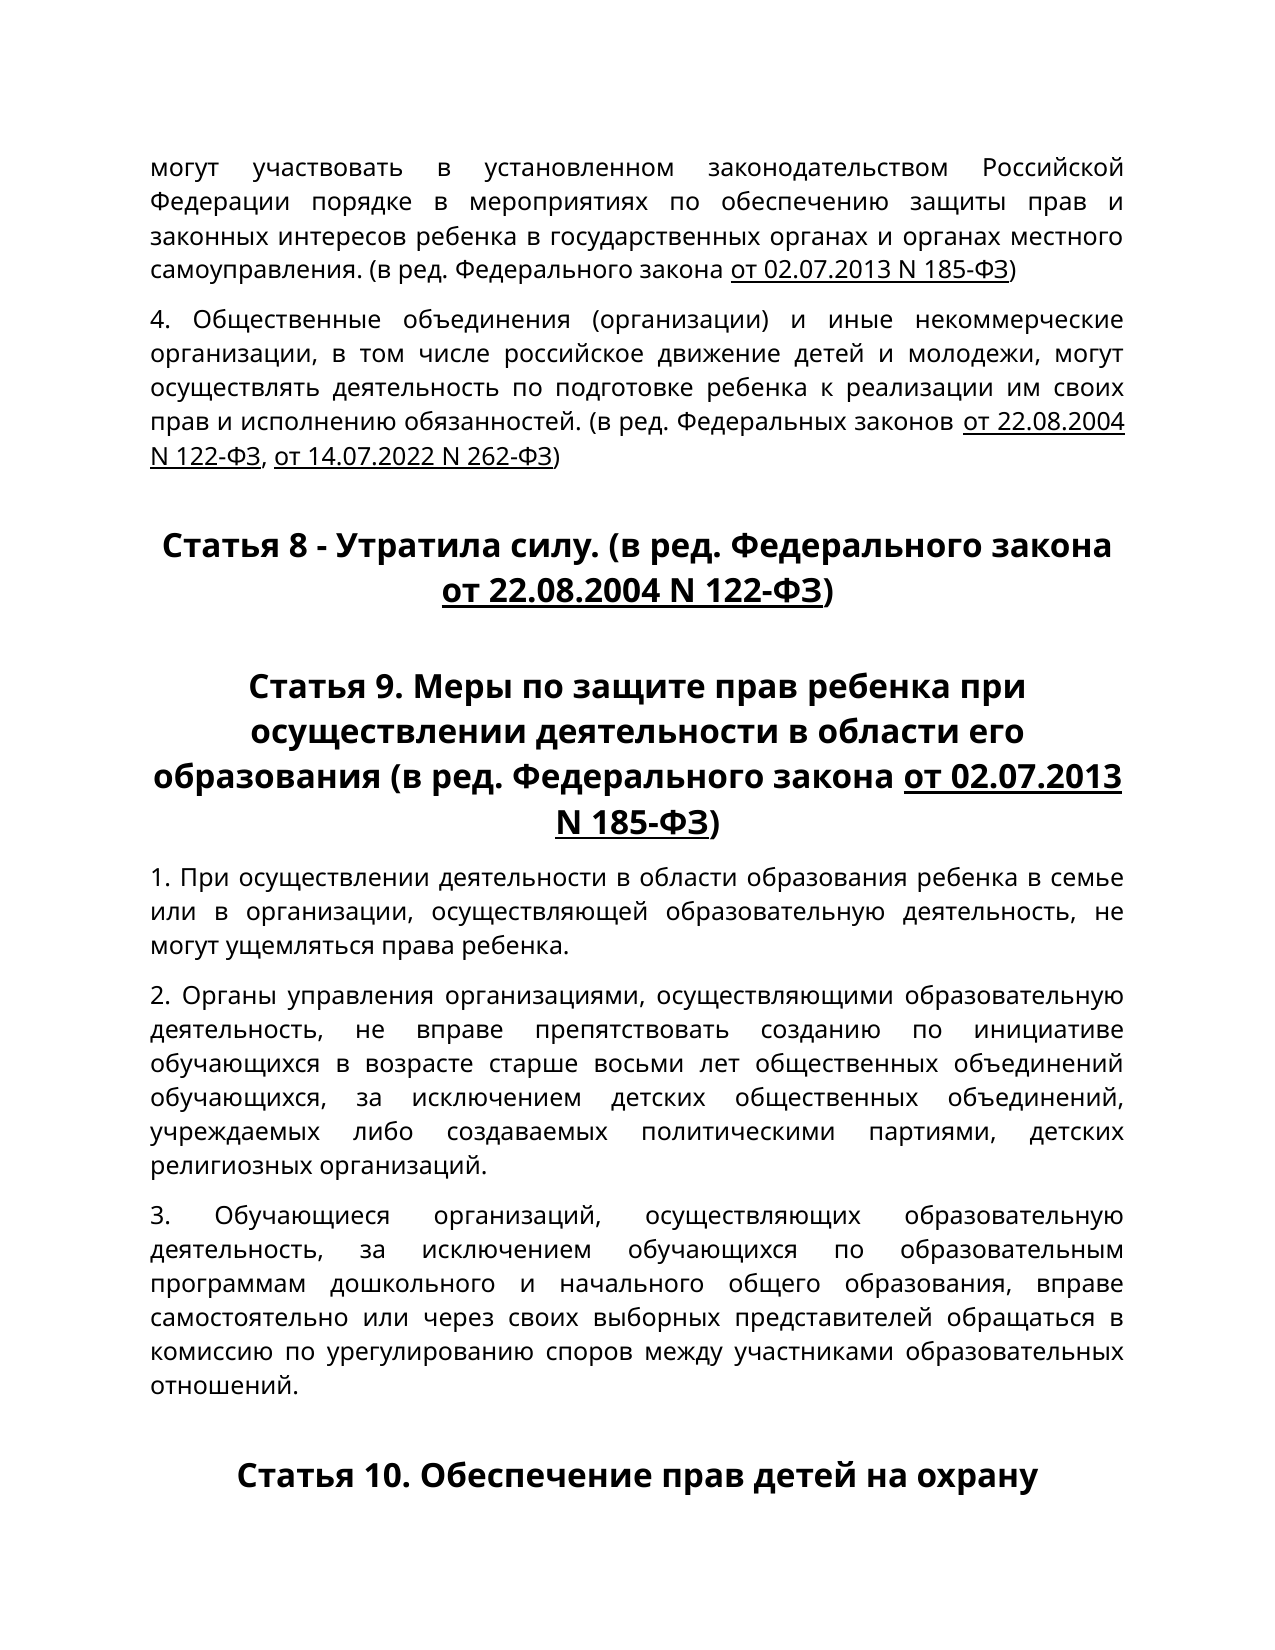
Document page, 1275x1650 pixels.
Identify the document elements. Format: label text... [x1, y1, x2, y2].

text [150, 1452, 1125, 1497]
text Статья 9. Меры по защите прав ребенка при осуществлении деятельности в области его образования (в ред. Федерального закона от 02.07.2013 N 185-ФЗ) [150, 662, 1125, 844]
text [150, 150, 1125, 286]
text Статья 8 - Утратила силу. (в ред. Федерального закона от 22.08.2004 N 122-ФЗ) [150, 522, 1125, 613]
text 3. Обучающиеся организаций, осуществляющих образовательную деятельность, за исключением обучающихся по образовательным программам дошкольного и начального общего образования, вправе самостоятельно или через своих выборных представителей обращаться в комиссию по урегулированию споров между участниками образовательных отношений. [150, 1197, 1125, 1402]
text 1. При осуществлении деятельности в области образования ребенка в семье или в организации, осуществляющей образовательную деятельность, не могут ущемляться права ребенка. [150, 860, 1125, 962]
text 2. Органы управления организациями, осуществляющими образовательную деятельность, не вправе препятствовать созданию по инициативе обучающихся в возрасте старше восьми лет общественных объединений обучающихся, за исключением детских общественных объединений, учреждаемых либо создаваемых политическими партиями, детских религиозных организаций. [150, 977, 1125, 1182]
text 4. Общественные объединения (организации) и иные некоммерческие организации, в том числе российское движение детей и молодежи, могут осуществлять деятельность по подготовке ребенка к реализации им своих прав и исполнению обязанностей. (в ред. Федеральных законов от 22.08.2004 N 122-ФЗ, от 14.07.2022 N 262-ФЗ) [150, 302, 1125, 472]
